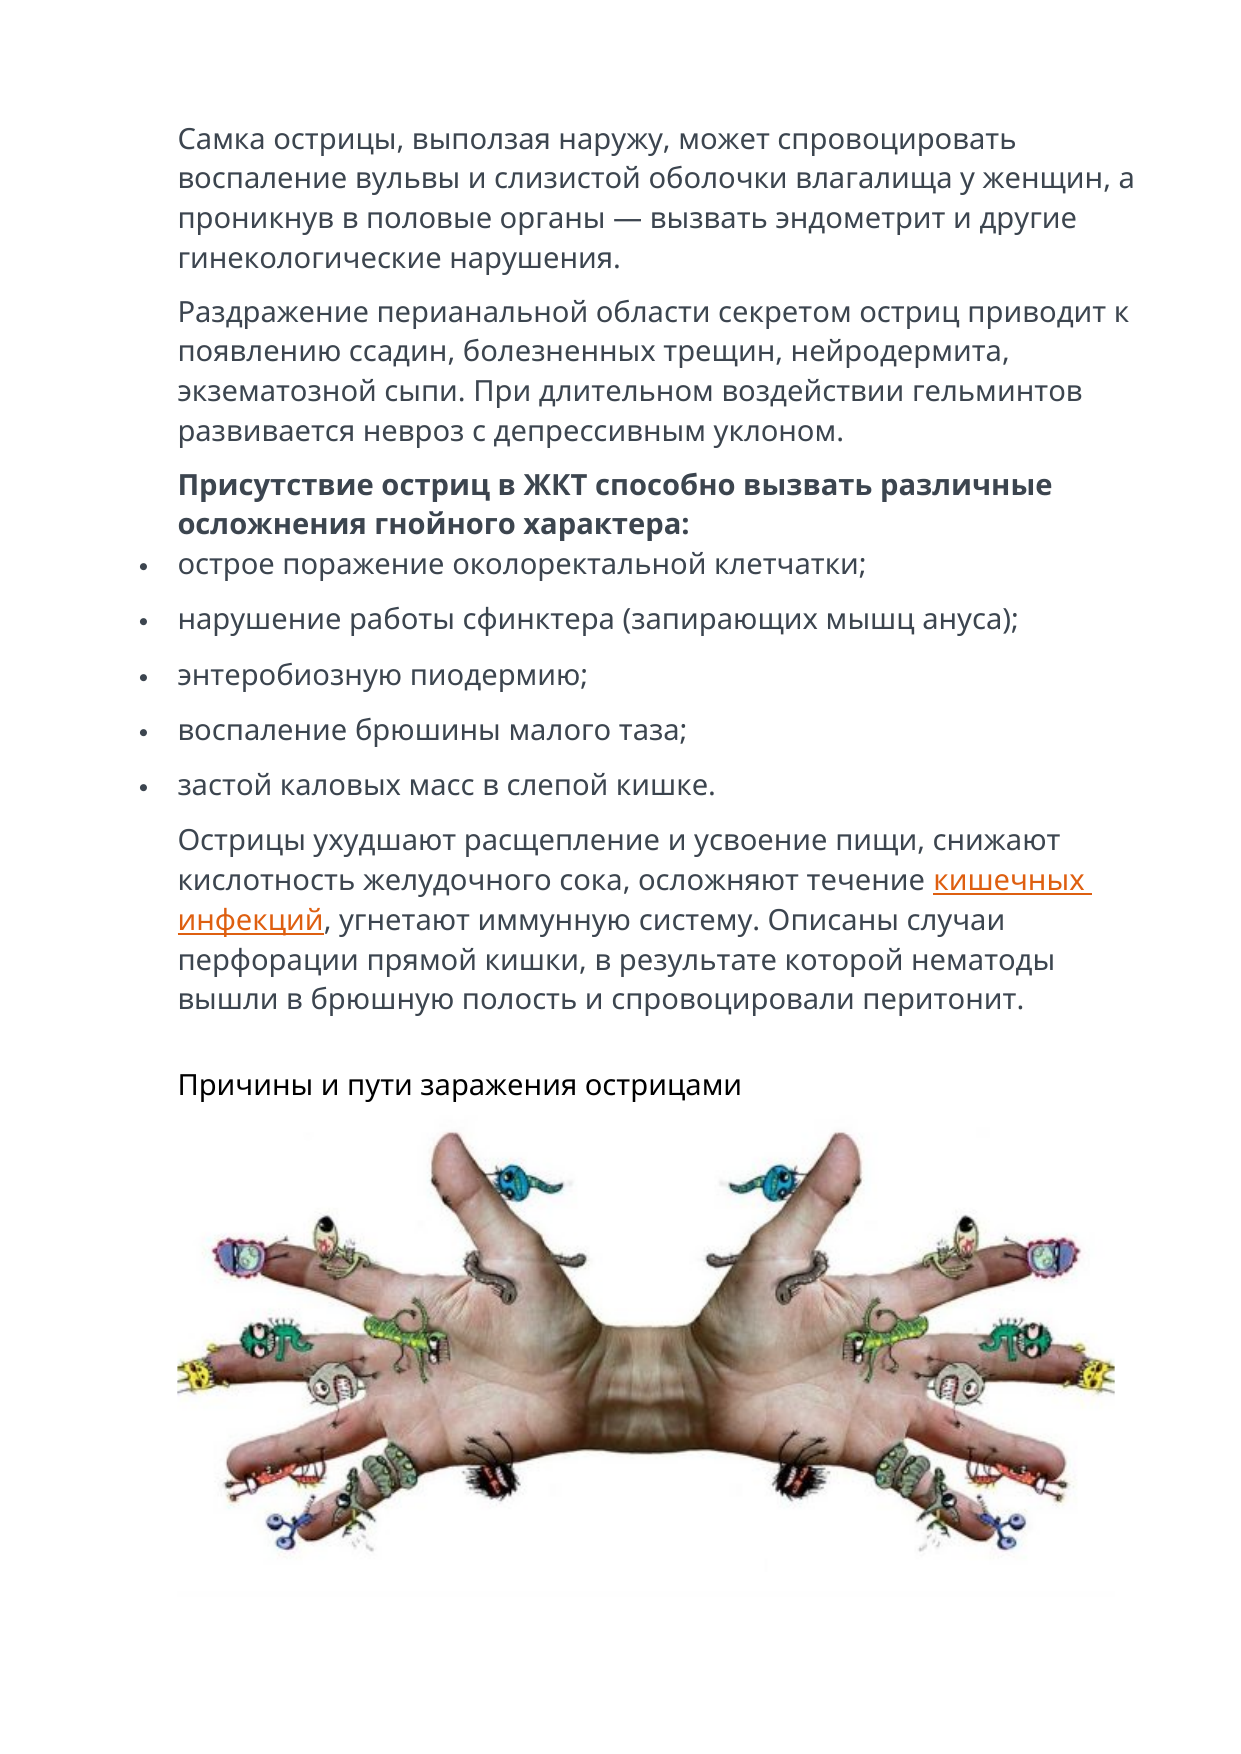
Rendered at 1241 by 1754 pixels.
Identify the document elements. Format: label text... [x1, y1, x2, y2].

list острое поражение околоректальной клетчатки; [140, 543, 1152, 583]
text Присутствие остриц в ЖКТ способно вызвать различные осложнения гнойного характера: [177, 464, 1152, 543]
text Раздражение перианальной области секретом остриц приводит к появлению ссадин, болезненных трещин, нейродермита, экзематозной сыпи. При длительном воздействии гельминтов развивается невроз с депрессивным уклоном. [177, 291, 1152, 450]
text Острицы ухудшают расщепление и усвоение пищи, снижают кислотность желудочного сока, осложняют течение кишечных инфекций, угнетают иммунную систему. Описаны случаи перфорации прямой кишки, в результате которой нематоды вышли в брюшную полость и спровоцировали перитонит. [177, 820, 1152, 1018]
list энтеробиозную пиодермию; [140, 654, 1152, 693]
list нарушение работы сфинктера (запирающих мышц ануса); [140, 598, 1152, 638]
picture [177, 1108, 1115, 1597]
text Самка острицы, выползая наружу, может спровоцировать воспаление вульвы и слизистой оболочки влагалища у женщин, а проникнув в половые органы — вызвать эндометрит и другие гинекологические нарушения. [177, 118, 1152, 277]
list воспаление брюшины малого таза; [140, 709, 1152, 749]
list застой каловых масс в слепой кишке. [140, 764, 1152, 804]
text Причины и пути заражения острицами [177, 1042, 1152, 1104]
